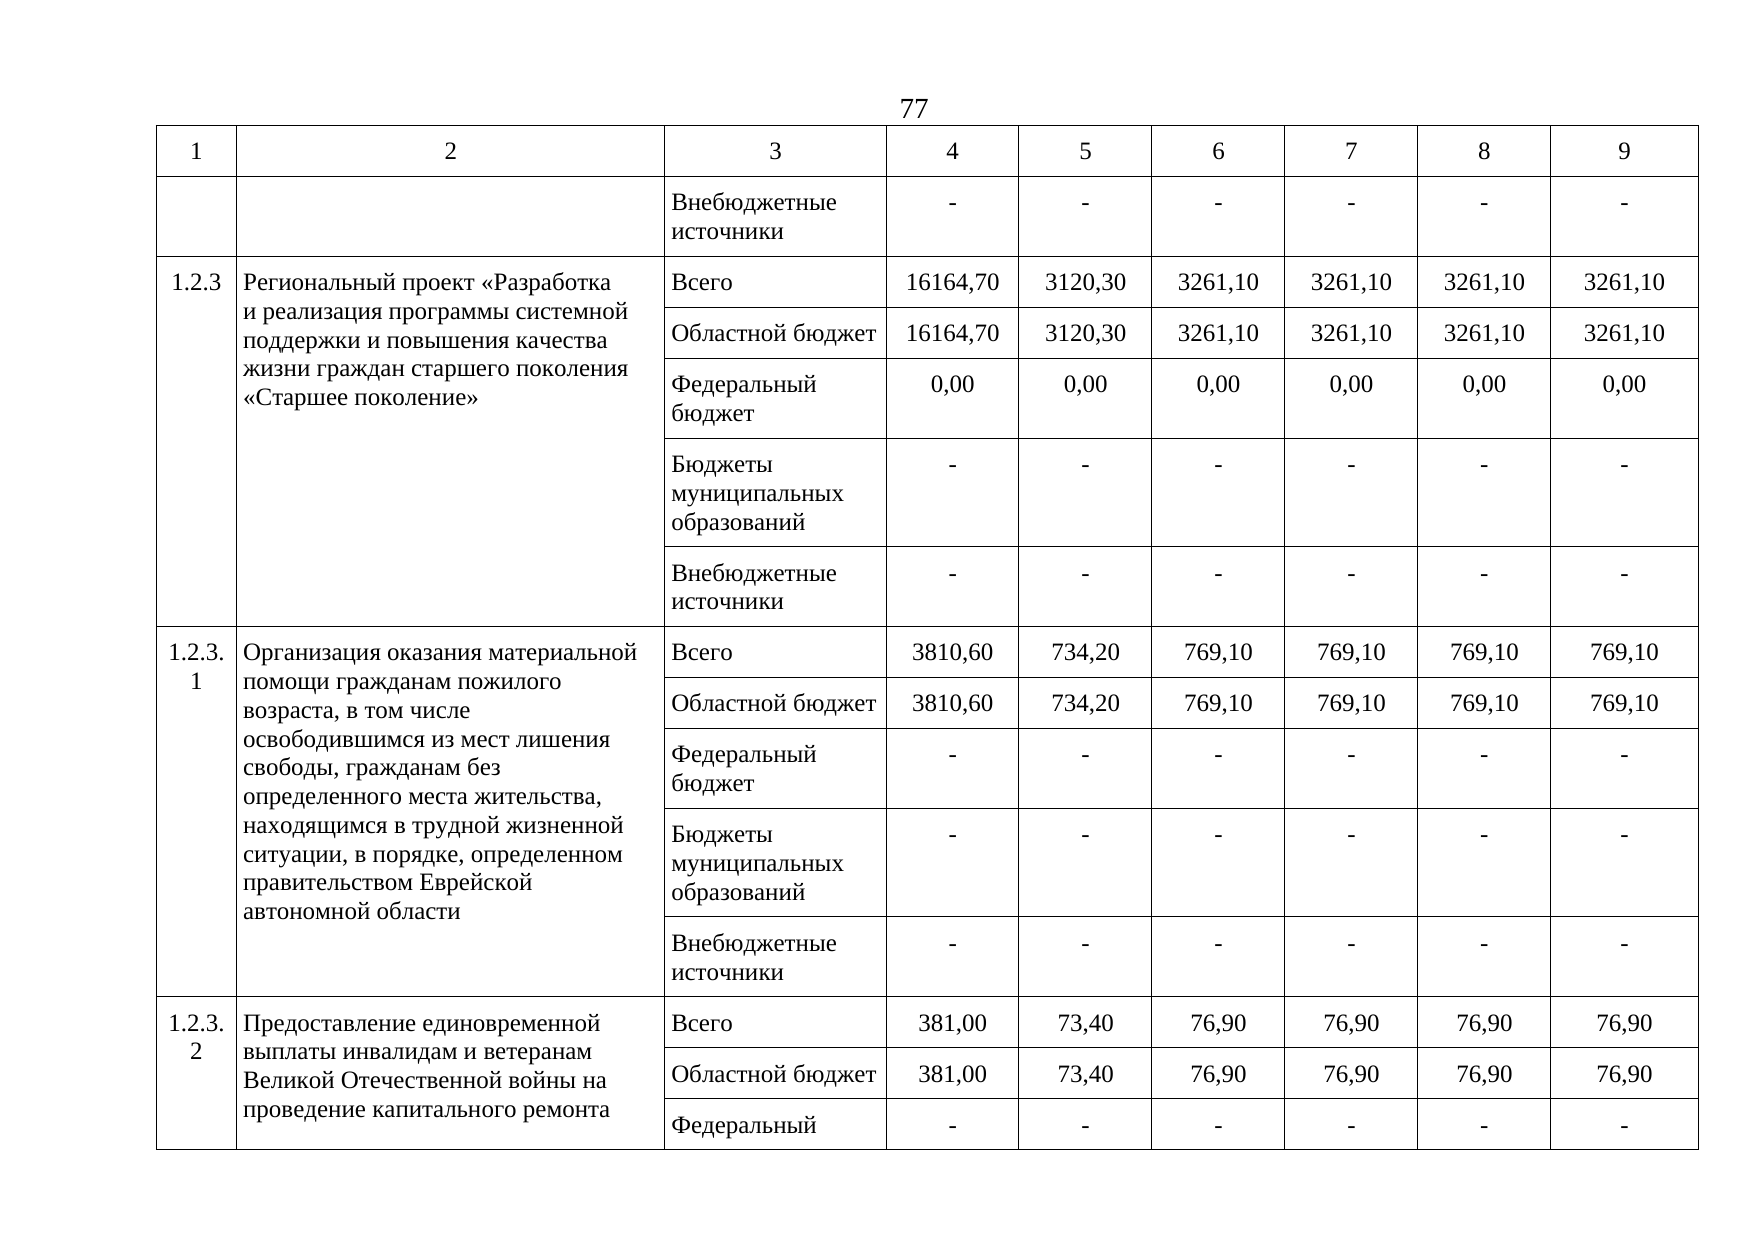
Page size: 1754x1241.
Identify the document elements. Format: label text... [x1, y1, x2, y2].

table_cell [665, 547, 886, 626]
table_cell 3120,30 [1019, 257, 1151, 307]
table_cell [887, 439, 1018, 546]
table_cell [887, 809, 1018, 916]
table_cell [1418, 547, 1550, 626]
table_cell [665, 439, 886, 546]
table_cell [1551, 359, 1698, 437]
table_header 7 [1285, 126, 1417, 176]
table_cell Всего [665, 257, 886, 307]
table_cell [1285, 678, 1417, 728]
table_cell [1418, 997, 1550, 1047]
table_header 1 [157, 126, 236, 176]
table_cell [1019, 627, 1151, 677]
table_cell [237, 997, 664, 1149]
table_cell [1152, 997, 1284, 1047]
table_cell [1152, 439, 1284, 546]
table_cell 16164,70 [887, 257, 1018, 307]
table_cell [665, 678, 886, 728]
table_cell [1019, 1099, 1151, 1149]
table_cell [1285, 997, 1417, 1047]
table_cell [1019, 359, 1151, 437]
table_header 3 [665, 126, 886, 176]
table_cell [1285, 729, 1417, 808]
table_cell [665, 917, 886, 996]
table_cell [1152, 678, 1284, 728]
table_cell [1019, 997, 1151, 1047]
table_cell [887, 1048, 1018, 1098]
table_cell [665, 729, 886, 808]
table_cell 3261,10 [1418, 257, 1550, 307]
table_cell 3261,10 [1152, 257, 1284, 307]
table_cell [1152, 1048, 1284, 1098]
table_cell 3261,10 [1285, 308, 1417, 358]
table_cell 3261,10 [1551, 257, 1698, 307]
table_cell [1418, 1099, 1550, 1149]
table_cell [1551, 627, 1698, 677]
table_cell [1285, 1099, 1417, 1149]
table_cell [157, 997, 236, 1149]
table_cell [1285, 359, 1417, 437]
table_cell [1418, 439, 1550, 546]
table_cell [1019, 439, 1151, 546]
table_cell Федеральный бюджет [665, 359, 886, 437]
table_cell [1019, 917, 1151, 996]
table_cell - [1152, 177, 1284, 256]
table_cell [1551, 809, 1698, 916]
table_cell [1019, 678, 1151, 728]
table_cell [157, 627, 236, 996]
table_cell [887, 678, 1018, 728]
table_cell Областной бюджет [665, 308, 886, 358]
table_header 4 [887, 126, 1018, 176]
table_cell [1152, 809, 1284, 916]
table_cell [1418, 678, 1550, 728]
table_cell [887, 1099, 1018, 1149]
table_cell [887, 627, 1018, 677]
table_header 2 [237, 126, 664, 176]
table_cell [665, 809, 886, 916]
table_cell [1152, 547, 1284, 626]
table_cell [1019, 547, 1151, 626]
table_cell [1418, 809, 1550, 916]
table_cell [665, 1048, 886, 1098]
table_cell 3120,30 [1019, 308, 1151, 358]
table_cell - [887, 177, 1018, 256]
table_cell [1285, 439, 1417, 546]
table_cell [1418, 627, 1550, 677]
table_cell Региональный проект «Разработка и реализация программы системной поддержки и повышения качества жизни граждан старшего поколения «Старшее поколение» [237, 257, 664, 626]
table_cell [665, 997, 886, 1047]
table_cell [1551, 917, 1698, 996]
table_cell - [1551, 177, 1698, 256]
table_header 8 [1418, 126, 1550, 176]
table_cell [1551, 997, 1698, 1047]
table_cell 3261,10 [1418, 308, 1550, 358]
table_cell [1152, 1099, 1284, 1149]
table_cell 3261,10 [1551, 308, 1698, 358]
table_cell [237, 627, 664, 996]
table_cell 16164,70 [887, 308, 1018, 358]
table_cell 3261,10 [1285, 257, 1417, 307]
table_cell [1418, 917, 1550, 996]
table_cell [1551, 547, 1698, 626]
table_header 6 [1152, 126, 1284, 176]
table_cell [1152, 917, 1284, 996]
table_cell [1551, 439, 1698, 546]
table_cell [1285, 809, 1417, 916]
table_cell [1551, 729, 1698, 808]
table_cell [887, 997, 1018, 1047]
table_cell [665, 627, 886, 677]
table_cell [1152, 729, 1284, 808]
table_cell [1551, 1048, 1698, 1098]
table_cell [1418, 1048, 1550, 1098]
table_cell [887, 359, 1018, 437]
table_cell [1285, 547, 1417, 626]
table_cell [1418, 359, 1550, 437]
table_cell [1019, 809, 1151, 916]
table_cell 1.2.3 [157, 257, 236, 626]
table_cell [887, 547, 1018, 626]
table_cell - [1285, 177, 1417, 256]
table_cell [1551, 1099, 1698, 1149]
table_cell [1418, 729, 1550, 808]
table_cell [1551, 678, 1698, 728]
table_cell - [1019, 177, 1151, 256]
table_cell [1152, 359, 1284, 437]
table_header 5 [1019, 126, 1151, 176]
table_cell 3261,10 [1152, 308, 1284, 358]
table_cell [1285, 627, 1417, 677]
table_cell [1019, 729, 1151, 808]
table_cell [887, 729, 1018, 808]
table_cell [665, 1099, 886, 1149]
table_cell Внебюджетные источники [665, 177, 886, 256]
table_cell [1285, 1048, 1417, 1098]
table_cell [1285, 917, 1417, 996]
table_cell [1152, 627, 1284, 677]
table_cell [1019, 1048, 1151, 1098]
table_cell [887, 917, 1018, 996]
table_cell - [1418, 177, 1550, 256]
table_header 9 [1551, 126, 1698, 176]
